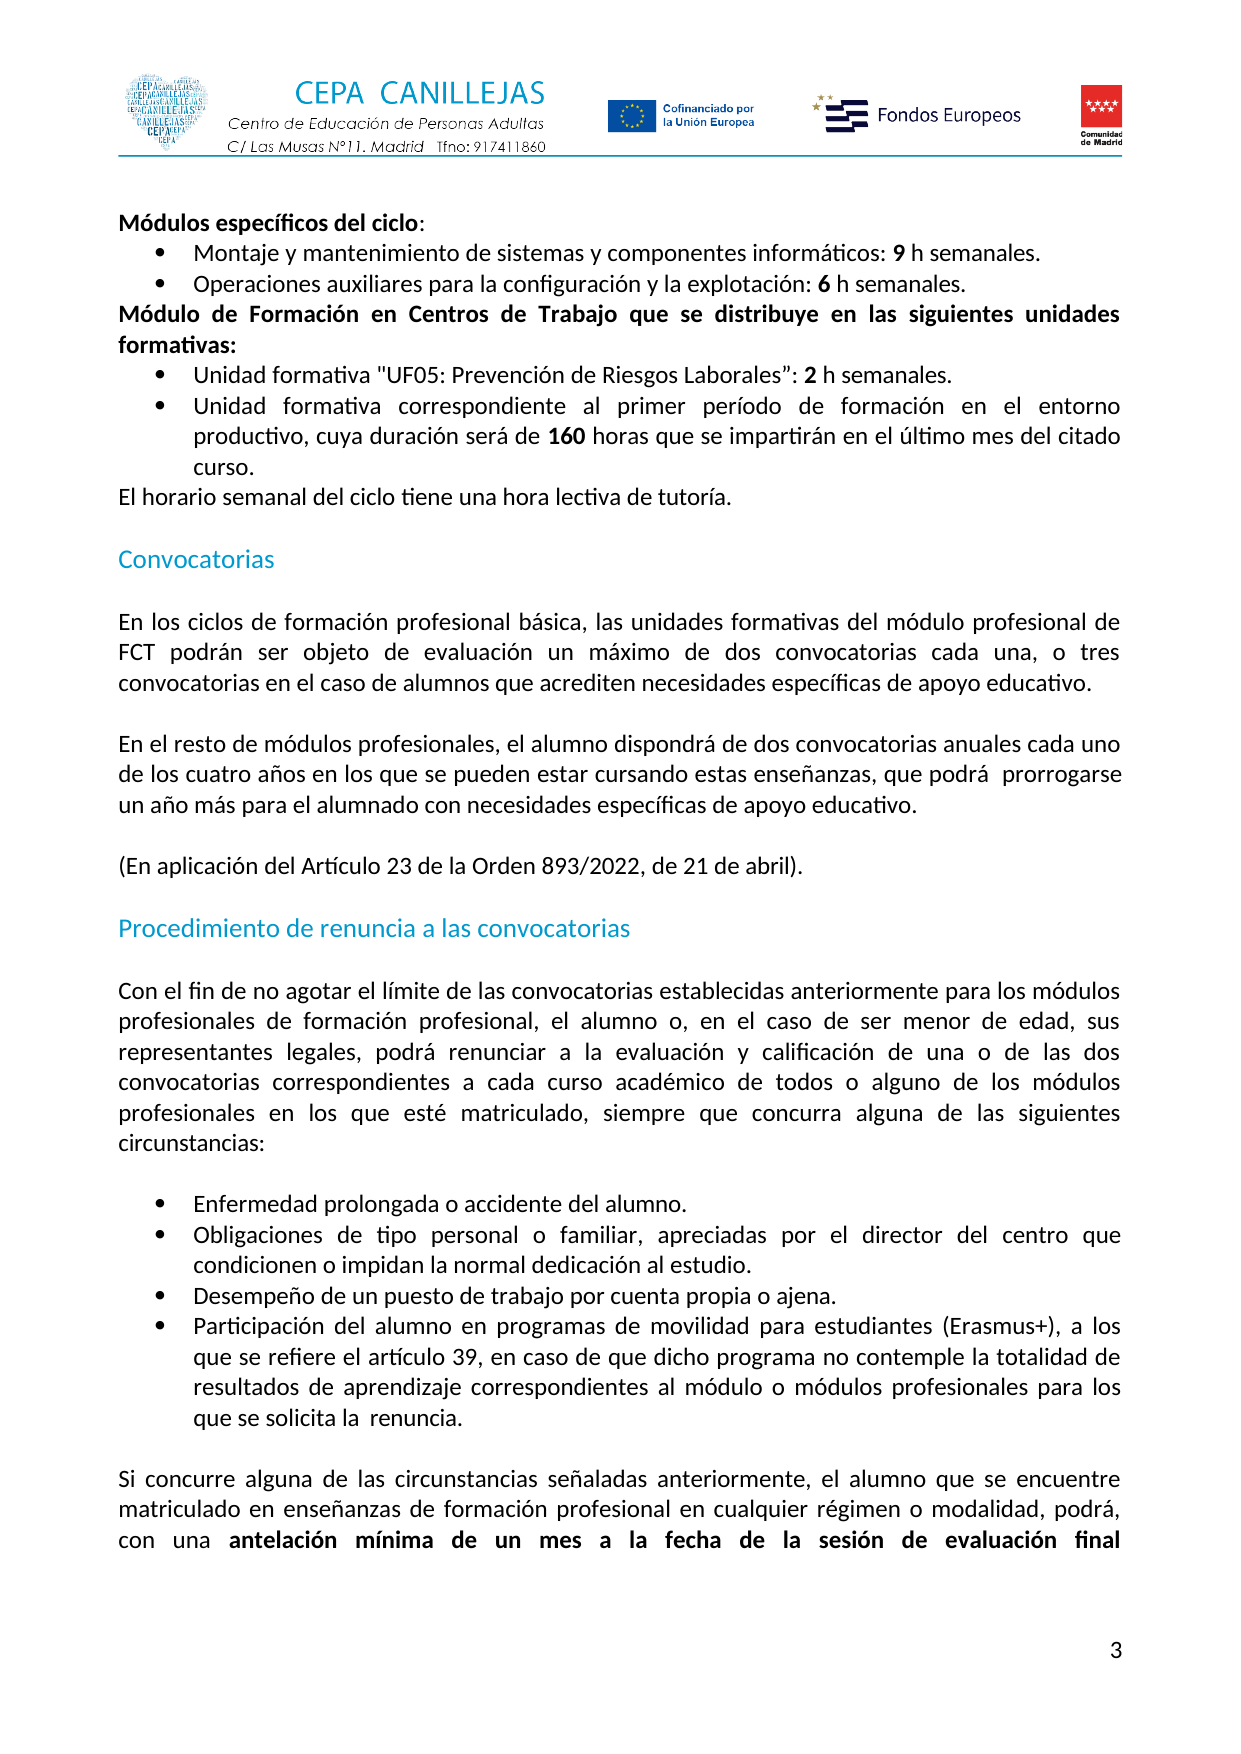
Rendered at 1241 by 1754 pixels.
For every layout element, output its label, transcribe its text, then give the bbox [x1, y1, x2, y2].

list Obligaciones de tipo personal o familiar, apreciadas por el director del centro que condicionen o impidan la normal dedicación al estudio. [156, 1219, 1122, 1280]
list Enfermedad prolongada o accidente del alumno. [156, 1188, 1122, 1219]
text Módulo de Formación en Centros de Trabajo que se distribuye en las siguientes unidades formativas: [118, 298, 1122, 359]
text En el resto de módulos profesionales, el alumno dispondrá de dos convocatorias anuales cada uno de los cuatro años en los que se pueden estar cursando estas enseñanzas, que podrá prorrogarse un año más para el alumnado con necesidades específicas de apoyo educativo. [118, 728, 1122, 820]
picture [118, 59, 1123, 157]
list Unidad formativa correspondiente al primer período de formación en el entorno productivo, cuya duración será de 160 horas que se impartirán en el último mes del citado curso. [156, 390, 1122, 481]
text El horario semanal del ciclo tiene una hora lectiva de tutoría. [118, 481, 1122, 512]
subtitle Convocatorias [118, 542, 1122, 576]
text Con el fin de no agotar el límite de las convocatorias establecidas anteriormente para los módulos profesionales de formación profesional, el alumno o, en el caso de ser menor de edad, sus representantes legales, podrá renunciar a la evaluación y calificación de una o de las dos convocatorias correspondientes a cada curso académico de todos o alguno de los módulos profesionales en los que esté matriculado, siempre que concurra alguna de las siguientes circunstancias: [118, 975, 1122, 1158]
list Participación del alumno en programas de movilidad para estudiantes (Erasmus+), a los que se refiere el artículo 39, en caso de que dicho programa no contemple la totalidad de resultados de aprendizaje correspondientes al módulo o módulos profesionales para los que se solicita la renuncia. [156, 1311, 1122, 1433]
list Operaciones auxiliares para la configuración y la explotación: 6 h semanales. [156, 268, 1122, 298]
list Unidad formativa "UF05: Prevención de Riesgos Laborales”: 2 h semanales. [156, 359, 1122, 390]
subtitle Procedimiento de renuncia a las convocatorias [118, 911, 1122, 944]
list Montaje y mantenimiento de sistemas y componentes informáticos: 9 h semanales. [156, 237, 1122, 268]
list Desempeño de un puesto de trabajo por cuenta propia o ajena. [156, 1280, 1122, 1311]
text Módulos específicos del ciclo: [118, 207, 1122, 237]
text En los ciclos de formación profesional básica, las unidades formativas del módulo profesional de FCT podrán ser objeto de evaluación un máximo de dos convocatorias cada una, o tres convocatorias en el caso de alumnos que acrediten necesidades específicas de apoyo educativo. [118, 606, 1122, 698]
text (En aplicación del Artículo 23 de la Orden 893/2022, de 21 de abril). [118, 850, 1122, 881]
